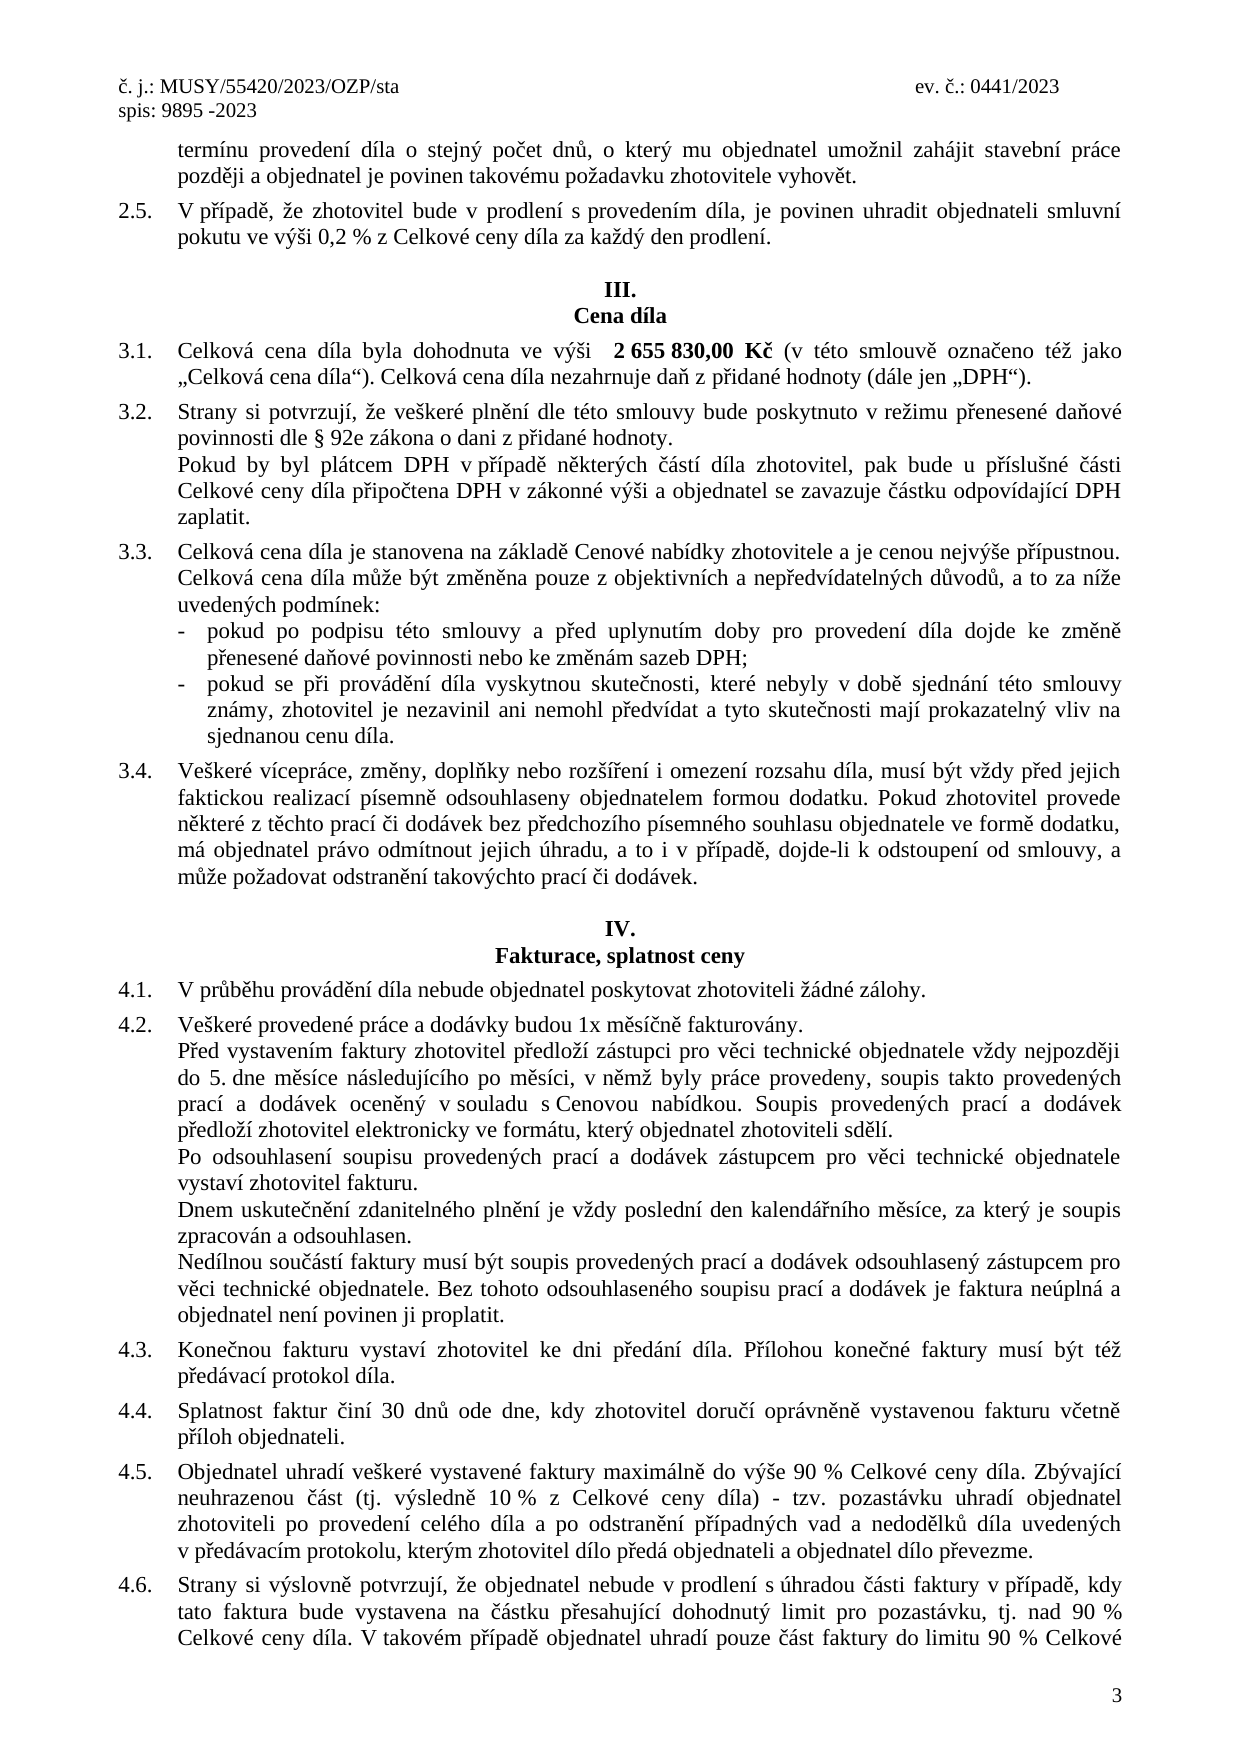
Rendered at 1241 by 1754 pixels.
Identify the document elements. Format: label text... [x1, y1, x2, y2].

text Po odsouhlasení soupisu provedených prací a dodávek zástupcem pro věci technické objednatele vystaví zhotovitel fakturu. [177, 1143, 1122, 1196]
text Pokud by byl plátcem DPH v případě některých částí díla zhotovitel, pak bude u příslušné části Celkové ceny díla připočtena DPH v zákonné výši a objednatel se zavazuje částku odpovídající DPH zaplatit. [177, 451, 1122, 530]
list Objednatel uhradí veškeré vystavené faktury maximálně do výše 90 % Celkové ceny díla. Zbývající neuhrazenou část (tj. výsledně 10 % z Celkové ceny díla) - tzv. pozastávku uhradí objednatel zhotoviteli po provedení celého díla a po odstranění případných vad a nedodělků díla uvedených v předávacím protokolu, kterým zhotovitel dílo předá objednateli a objednatel dílo převezme. [118, 1458, 1122, 1563]
text Cena díla [118, 302, 1122, 329]
list Celková cena díla byla dohodnuta ve výši 2 655 830,00 Kč (v této smlouvě označeno též jako „Celková cena díla“). Celková cena díla nezahrnuje daň z přidané hodnoty (dále jen „DPH“). [118, 337, 1122, 390]
list Veškeré provedené práce a dodávky budou 1x měsíčně fakturovány. [118, 1011, 1122, 1037]
list Strany si potvrzují, že veškeré plnění dle této smlouvy bude poskytnuto v režimu přenesené daňové povinnosti dle § 92e zákona o dani z přidané hodnoty. [118, 398, 1122, 451]
text IV. [118, 915, 1122, 942]
text Fakturace, splatnost ceny [118, 942, 1122, 968]
list Konečnou fakturu vystaví zhotovitel ke dni předání díla. Přílohou konečné faktury musí být též předávací protokol díla. [118, 1336, 1122, 1388]
text Před vystavením faktury zhotovitel předloží zástupci pro věci technické objednatele vždy nejpozději do 5. dne měsíce následujícího po měsíci, v němž byly práce provedeny, soupis takto provedených prací a dodávek oceněný v souladu s Cenovou nabídkou. Soupis provedených prací a dodávek předloží zhotovitel elektronicky ve formátu, který objednatel zhotoviteli sdělí. [177, 1037, 1122, 1143]
list V případě, že zhotovitel bude v prodlení s provedením díla, je povinen uhradit objednateli smluvní pokutu ve výši 0,2 % z Celkové ceny díla za každý den prodlení. [118, 197, 1122, 249]
list pokud se při provádění díla vyskytnou skutečnosti, které nebyly v době sjednání této smlouvy známy, zhotovitel je nezavinil ani nemohl předvídat a tyto skutečnosti mají prokazatelný vliv na sjednanou cenu díla. [177, 670, 1122, 749]
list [118, 136, 1122, 188]
list V průběhu provádění díla nebude objednatel poskytovat zhotoviteli žádné zálohy. [118, 976, 1122, 1003]
list pokud po podpisu této smlouvy a před uplynutím doby pro provedení díla dojde ke změně přenesené daňové povinnosti nebo ke změnám sazeb DPH; [177, 617, 1122, 670]
text Dnem uskutečnění zdanitelného plnění je vždy poslední den kalendářního měsíce, za který je soupis zpracován a odsouhlasen. [177, 1196, 1122, 1248]
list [118, 1572, 1122, 1651]
list Celková cena díla je stanovena na základě Cenové nabídky zhotovitele a je cenou nejvýše přípustnou. Celková cena díla může být změněna pouze z objektivních a nepředvídatelných důvodů, a to za níže uvedených podmínek: [118, 538, 1122, 617]
list Veškeré vícepráce, změny, doplňky nebo rozšíření i omezení rozsahu díla, musí být vždy před jejich faktickou realizací písemně odsouhlaseny objednatelem formou dodatku. Pokud zhotovitel provede některé z těchto prací či dodávek bez předchozího písemného souhlasu objednatele ve formě dodatku, má objednatel právo odmítnout jejich úhradu, a to i v případě, dojde-li k odstoupení od smlouvy, a může požadovat odstranění takovýchto prací či dodávek. [118, 757, 1122, 889]
text Nedílnou součástí faktury musí být soupis provedených prací a dodávek odsouhlasený zástupcem pro věci technické objednatele. Bez tohoto odsouhlaseného soupisu prací a dodávek je faktura neúplná a objednatel není povinen ji proplatit. [177, 1248, 1122, 1327]
text III. [118, 276, 1122, 302]
list Splatnost faktur činí 30 dnů ode dne, kdy zhotovitel doručí oprávněně vystavenou fakturu včetně příloh objednateli. [118, 1397, 1122, 1449]
